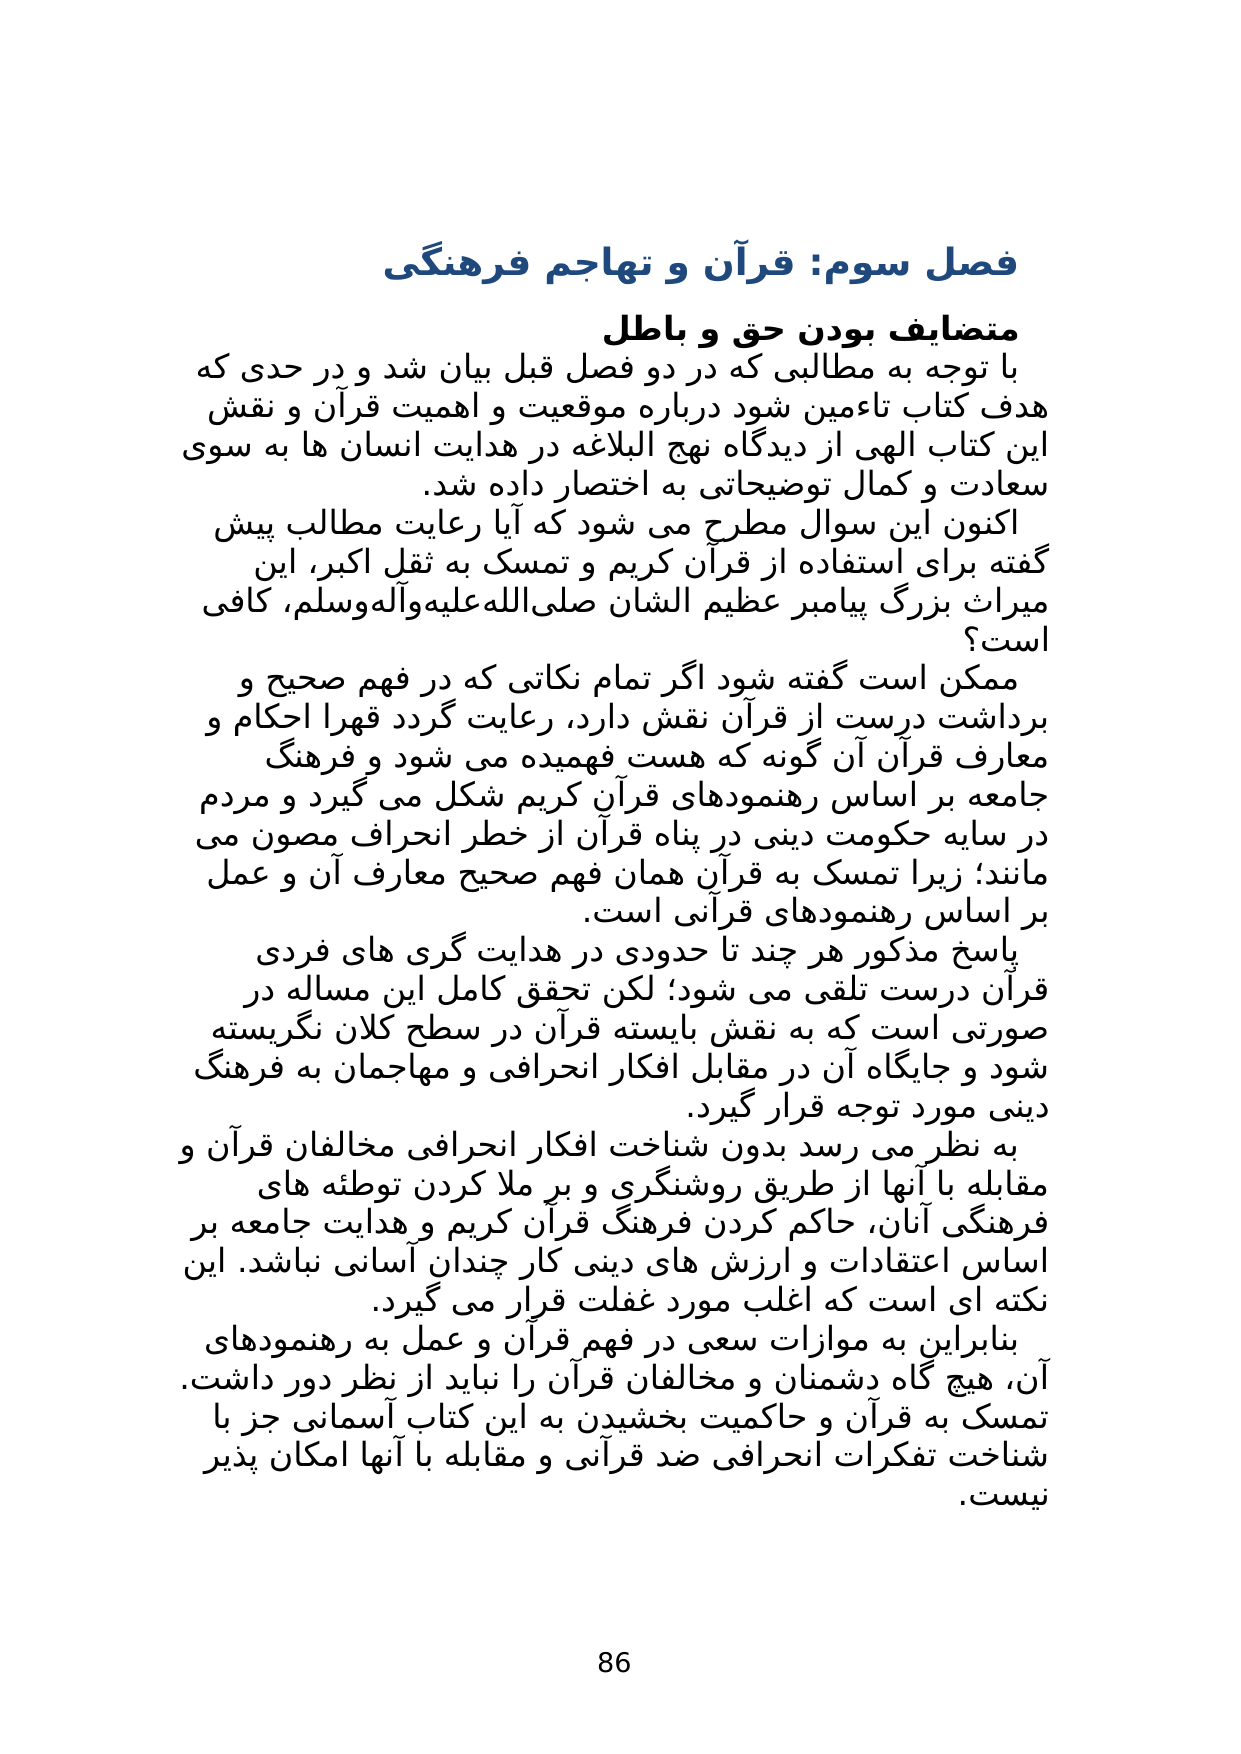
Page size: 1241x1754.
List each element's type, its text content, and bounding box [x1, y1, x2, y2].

text با توجه به مطالبى که در دو فصل قبل بيان شد و در حدى که هدف کتاب تاءمين شود درباره موقعيت و اهميت قرآن و نقش اين کتاب الهى از ديدگاه نهج البلاغه در هدايت انسان ها به سوى سعادت و کمال توضيحاتى به اختصار داده شد. [178, 348, 1050, 503]
text متضايف بودن حق و باطل [178, 309, 1050, 348]
text پاسخ مذکور هر چند تا حدودى در هدايت گرى هاى فردى قرآن درست تلقى مى شود؛ لکن تحقق کامل اين مساله در صورتى است که به نقش بايسته قرآن در سطح کلان نگريسته شود و جايگاه آن در مقابل افکار انحرافى و مهاجمان به فرهنگ دينى مورد توجه قرار گيرد. [178, 931, 1050, 1125]
text اکنون اين سوال مطرح مى شود که آيا رعايت مطالب پيش گفته براى استفاده از قرآن کريم و تمسک به ثقل اکبر، اين ميراث بزرگ پيامبر عظيم الشان صلى‌الله‌عليه‌وآله‌وسلم، کافى است؟ [178, 503, 1050, 659]
text به نظر مى رسد بدون شناخت افکار انحرافى مخالفان قرآن و مقابله با آنها از طريق روشنگرى و بر ملا کردن توطئه هاى فرهنگى آنان، حاکم کردن فرهنگ قرآن کريم و هدايت جامعه بر اساس اعتقادات و ارزش هاى دينى کار چندان آسانى نباشد. اين نکته اى است که اغلب مورد غفلت قرار مى گيرد. [178, 1125, 1050, 1319]
text ممکن است گفته شود اگر تمام نکاتى که در فهم صحيح و برداشت درست از قرآن نقش دارد، رعايت گردد قهرا احکام و معارف قرآن آن گونه که هست فهميده مى شود و فرهنگ جامعه بر اساس رهنمودهاى قرآن کريم شکل مى گيرد و مردم در سايه حکومت دينى در پناه قرآن از خطر انحراف مصون مى مانند؛ زيرا تمسک به قرآن همان فهم صحيح معارف آن و عمل بر اساس رهنمودهاى قرآنى است. [178, 659, 1050, 931]
text بنابراين به موازات سعى در فهم قرآن و عمل به رهنمودهاى آن، هيچ گاه دشمنان و مخالفان قرآن را نبايد از نظر دور داشت. تمسک به قرآن و حاکميت بخشيدن به اين کتاب آسمانى جز با شناخت تفکرات انحرافى ضد قرآنى و مقابله با آنها امکان پذير نيست. [178, 1319, 1050, 1514]
subtitle فصل سوم: قرآن و تهاجم فرهنگى [178, 241, 1050, 284]
